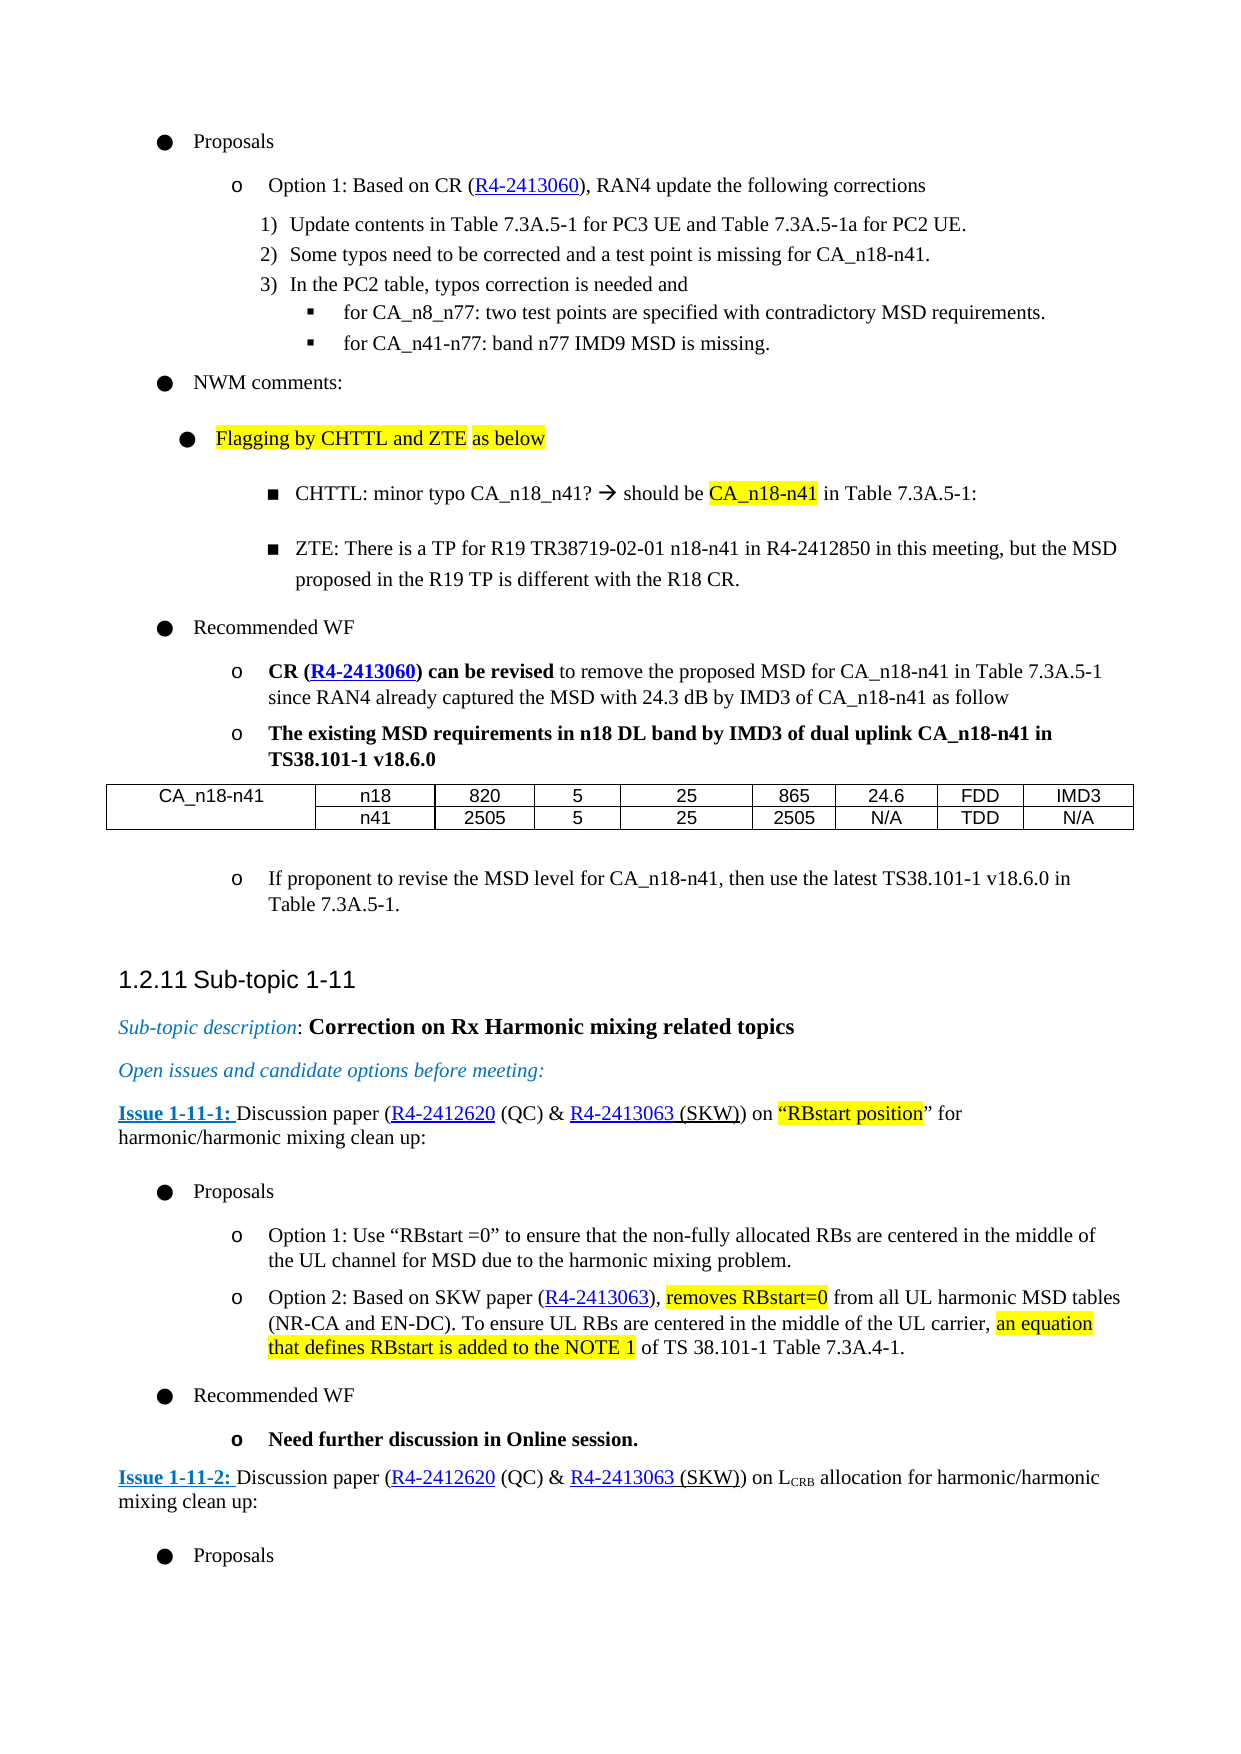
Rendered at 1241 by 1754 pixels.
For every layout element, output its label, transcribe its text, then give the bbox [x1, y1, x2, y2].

list Some typos need to be corrected and a test point is missing for CA_n18-n41. [260, 242, 1122, 266]
list for CA_n8_n77: two test points are specified with contradictory MSD requirements. [306, 300, 1122, 324]
table_header 820 [436, 785, 534, 806]
table_cell N/A [836, 807, 937, 829]
table_header IMD3 [1024, 785, 1133, 806]
list Need further discussion in Online session. [231, 1427, 1122, 1452]
list Option 1: Based on CR (R4-2413060), RAN4 update the following corrections [231, 173, 1122, 199]
list Option 1: Use “RBstart =0” to ensure that the non-fully allocated RBs are centered in the middle of the UL channel for MSD due to the harmonic mixing problem. [231, 1223, 1122, 1272]
list CR (R4-2413060) can be revised to remove the proposed MSD for CA_n18-n41 in Table 7.3A.5-1 since RAN4 already captured the MSD with 24.3 dB by IMD3 of CA_n18-n41 as follow [231, 659, 1122, 709]
text Open issues and candidate options before meeting: [118, 1058, 1122, 1082]
table_cell 2505 [753, 807, 835, 829]
table_cell 2505 [436, 807, 534, 829]
table_header n18 [316, 785, 434, 806]
text Sub-topic description: Correction on Rx Harmonic mixing related topics [118, 1013, 1122, 1039]
table_header 5 [535, 785, 620, 806]
list The existing MSD requirements in n18 DL band by IMD3 of dual uplink CA_n18-n41 in TS38.101-1 v18.6.0 [231, 721, 1122, 771]
table_header 25 [621, 785, 752, 806]
list Proposals [156, 1532, 1122, 1574]
text Issue 1-11-2: Discussion paper (R4-2412620 (QC) & R4-2413063 (SKW)) on LCRB allocation for harmonic/harmonic mixing clean up: [118, 1465, 1122, 1513]
list Option 2: Based on SKW paper (R4-2413063), removes RBstart=0 from all UL harmonic MSD tables (NR-CA and EN-DC). To ensure UL RBs are centered in the middle of the UL carrier, an equation that defines RBstart is added to the NOTE 1 of TS 38.101-1 Table 7.3A.4-1. [231, 1285, 1122, 1359]
list ZTE: There is a TP for R19 TR38719-02-01 n18-n41 in R4-2412850 in this meeting, but the MSD proposed in the R19 TP is different with the R18 CR. [266, 524, 1122, 591]
list Flagging by CHTTL and ZTE as below [178, 414, 1122, 457]
list NWM comments: [156, 359, 1122, 402]
list If proponent to revise the MSD level for CA_n18-n41, then use the latest TS38.101-1 v18.6.0 in Table 7.3A.5-1. [231, 866, 1122, 916]
list for CA_n41-n77: band n77 IMD9 MSD is missing. [306, 331, 1122, 355]
list Recommended WF [156, 604, 1122, 646]
table_header FDD [938, 785, 1023, 806]
table_cell 25 [621, 807, 752, 829]
list Proposals [156, 1167, 1122, 1210]
table_header 24.6 [836, 785, 937, 806]
table_cell n41 [316, 807, 434, 829]
list In the PC2 table, typos correction is needed and [260, 272, 1122, 296]
list CHTTL: minor typo CA_n18_n41? should be CA_n18-n41 in Table 7.3A.5-1: [266, 469, 1122, 512]
subtitle Sub-topic 1-11 [118, 965, 1122, 994]
table_header 865 [753, 785, 835, 806]
table_cell [107, 806, 315, 829]
table_cell 5 [535, 807, 620, 829]
table_cell N/A [1024, 807, 1133, 829]
table_header CA_n18-n41 [107, 785, 315, 806]
list Recommended WF [156, 1371, 1122, 1414]
text Issue 1-11-1: Discussion paper (R4-2412620 (QC) & R4-2413063 (SKW)) on “RBstart position” for harmonic/harmonic mixing clean up: [118, 1101, 1122, 1149]
list Proposals [156, 118, 1122, 161]
list Update contents in Table 7.3A.5-1 for PC3 UE and Table 7.3A.5-1a for PC2 UE. [260, 211, 1122, 236]
table_cell TDD [938, 807, 1023, 829]
